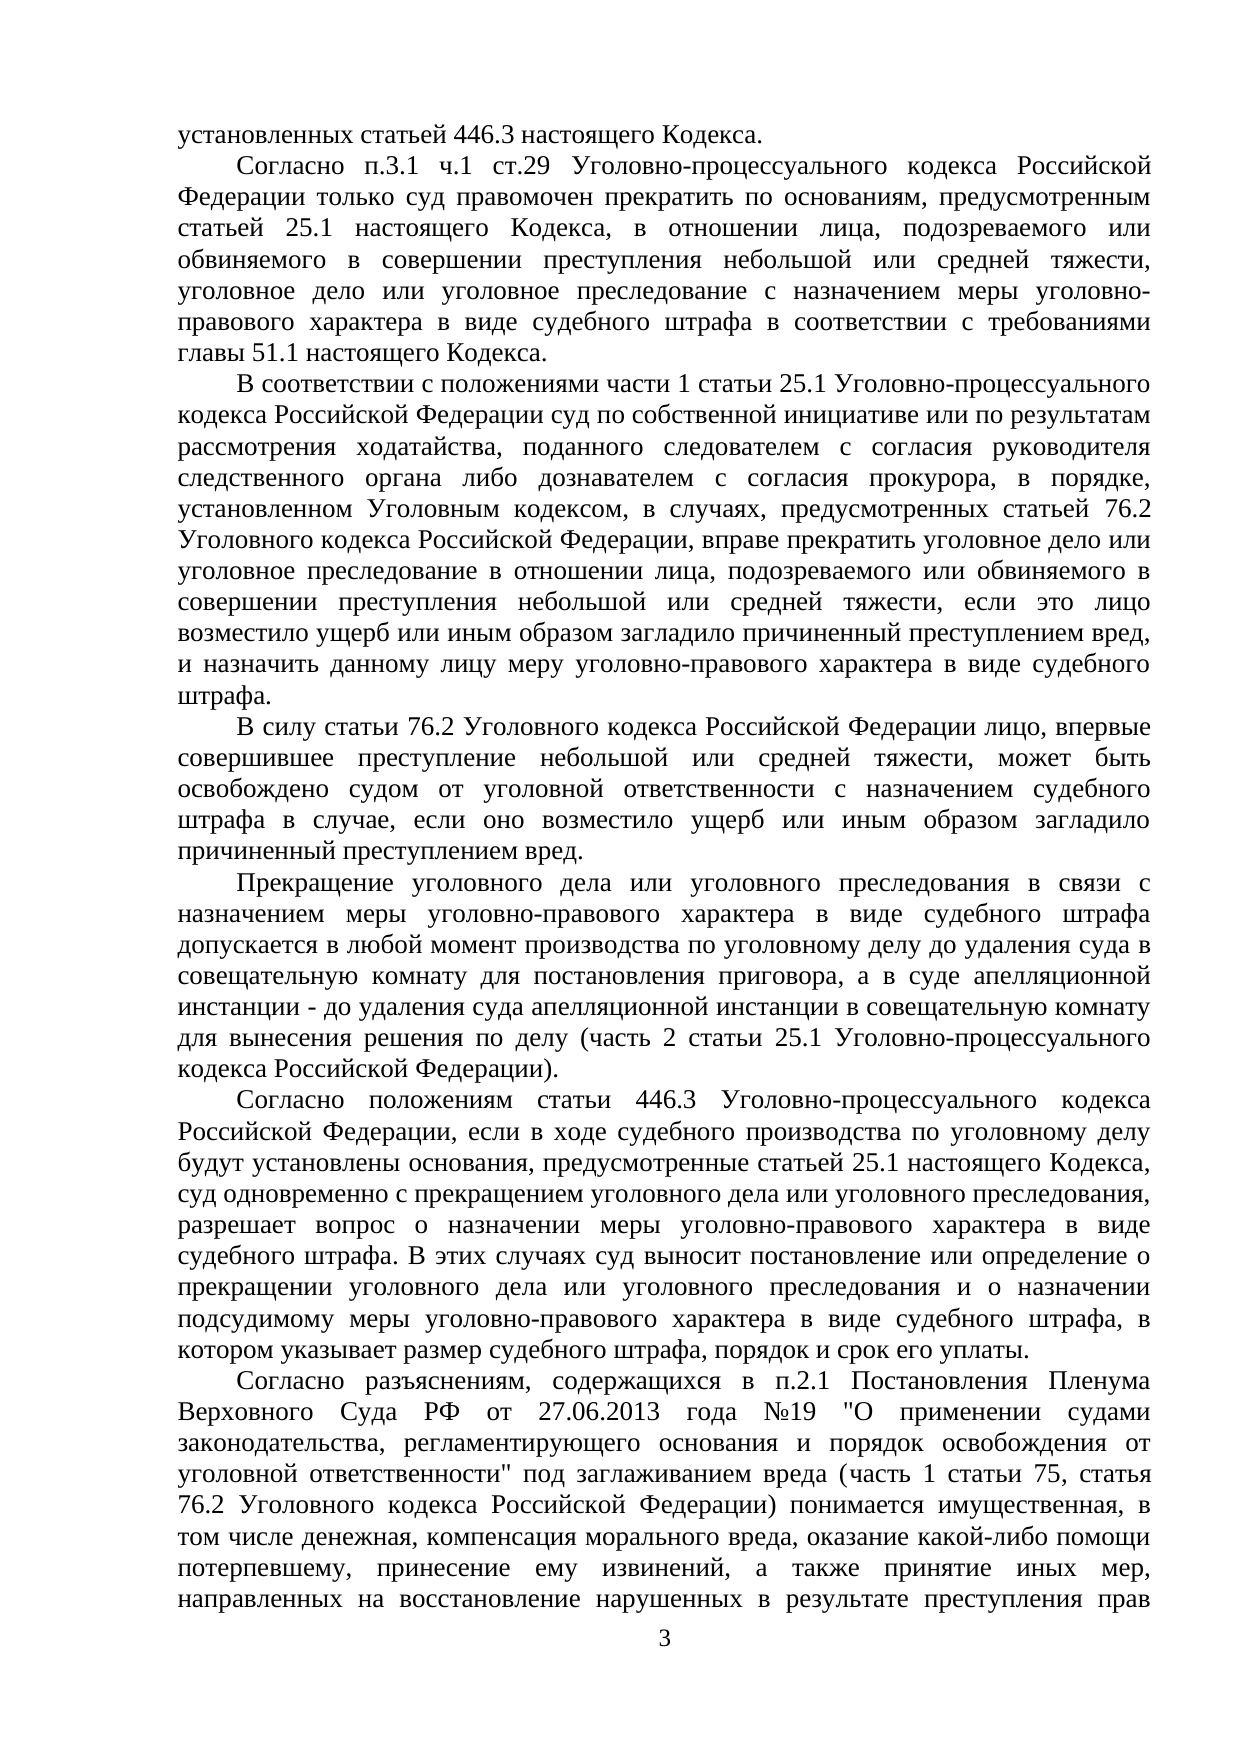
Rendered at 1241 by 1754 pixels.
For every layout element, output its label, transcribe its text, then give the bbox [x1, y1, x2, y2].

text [177, 1364, 1152, 1613]
text В силу статьи 76.2 Уголовного кодекса Российской Федерации лицо, впервые совершившее преступление небольшой или средней тяжести, может быть освобождено судом от уголовной ответственности с назначением судебного штрафа в случае, если оно возместило ущерб или иным образом загладило причиненный преступлением вред. [177, 710, 1152, 866]
text Прекращение уголовного дела или уголовного преследования в связи с назначением меры уголовно-правового характера в виде судебного штрафа допускается в любой момент производства по уголовному делу до удаления суда в совещательную комнату для постановления приговора, а в суде апелляционной инстанции - до удаления суда апелляционной инстанции в совещательную комнату для вынесения решения по делу (часть 2 статьи 25.1 Уголовно-процессуального кодекса Российской Федерации). [177, 866, 1152, 1084]
text Согласно положениям статьи 446.3 Уголовно-процессуального кодекса Российской Федерации, если в ходе судебного производства по уголовному делу будут установлены основания, предусмотренные статьей 25.1 настоящего Кодекса, суд одновременно с прекращением уголовного дела или уголовного преследования, разрешает вопрос о назначении меры уголовно-правового характера в виде судебного штрафа. В этих случаях суд выносит постановление или определение о прекращении уголовного дела или уголовного преследования и о назначении подсудимому меры уголовно-правового характера в виде судебного штрафа, в котором указывает размер судебного штрафа, порядок и срок его уплаты. [177, 1084, 1152, 1364]
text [177, 118, 1152, 149]
text Согласно п.3.1 ч.1 ст.29 Уголовно-процессуального кодекса Российской Федерации только суд правомочен прекратить по основаниям, предусмотренным статьей 25.1 настоящего Кодекса, в отношении лица, подозреваемого или обвиняемого в совершении преступления небольшой или средней тяжести, уголовное дело или уголовное преследование с назначением меры уголовно-правового характера в виде судебного штрафа в соответствии с требованиями главы 51.1 настоящего Кодекса. [177, 149, 1152, 367]
text В соответствии с положениями части 1 статьи 25.1 Уголовно-процессуального кодекса Российской Федерации суд по собственной инициативе или по результатам рассмотрения ходатайства, поданного следователем с согласия руководителя следственного органа либо дознавателем с согласия прокурора, в порядке, установленном Уголовным кодексом, в случаях, предусмотренных статьей 76.2 Уголовного кодекса Российской Федерации, вправе прекратить уголовное дело или уголовное преследование в отношении лица, подозреваемого или обвиняемого в совершении преступления небольшой или средней тяжести, если это лицо возместило ущерб или иным образом загладило причиненный преступлением вред, и назначить данному лицу меру уголовно-правового характера в виде судебного штрафа. [177, 367, 1152, 710]
